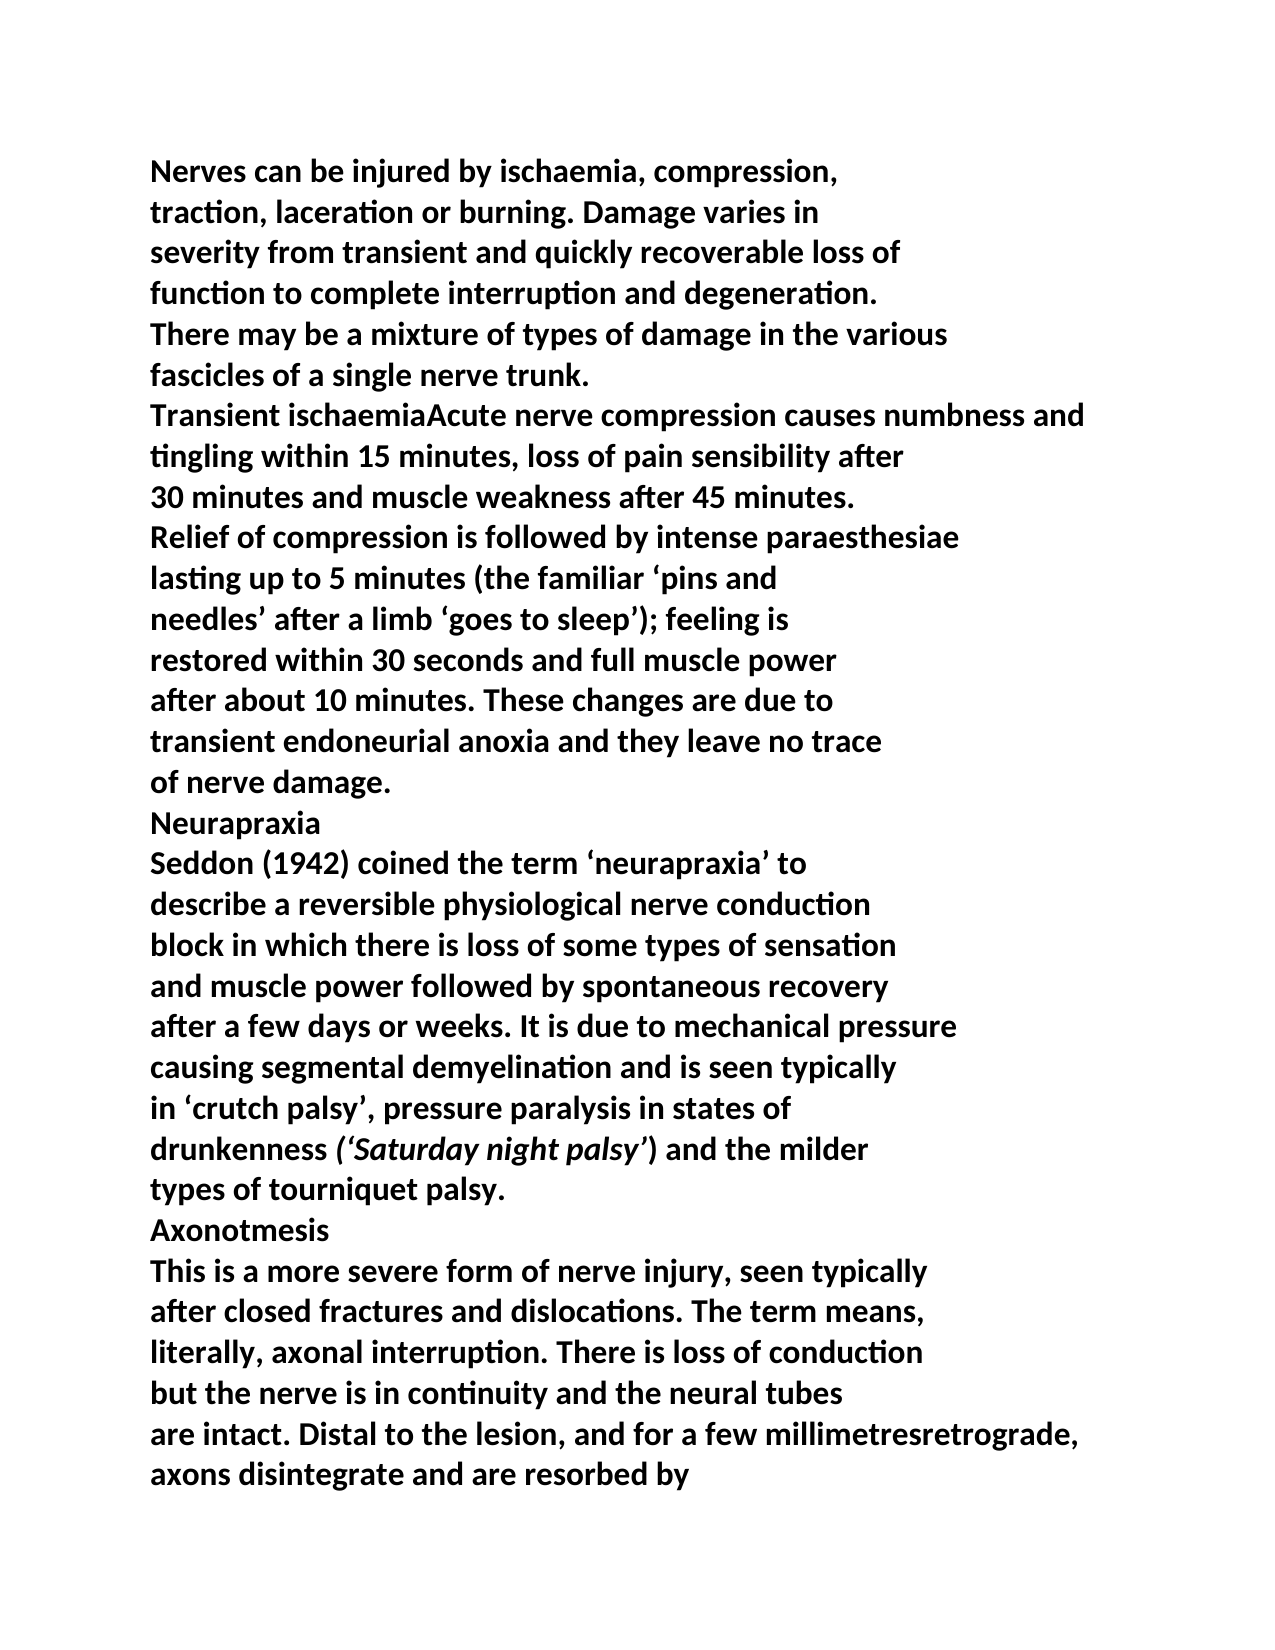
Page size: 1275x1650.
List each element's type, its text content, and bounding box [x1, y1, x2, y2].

text This is a more severe form of nerve injury, seen typically [150, 1250, 1125, 1290]
text Nerves can be injured by ischaemia, compression, [150, 150, 1125, 191]
text but the nerve is in continuity and the neural tubes [150, 1372, 1125, 1413]
text of nerve damage. [150, 761, 1125, 802]
text and muscle power followed by spontaneous recovery [150, 964, 1125, 1005]
text in ‘crutch palsy’, pressure paralysis in states of [150, 1087, 1125, 1127]
text Neurapraxia [150, 802, 1125, 842]
text after closed fractures and dislocations. The term means, [150, 1290, 1125, 1331]
text Transient ischaemiaAcute nerve compression causes numbness and tingling within 15 minutes, loss of pain sensibility after [150, 394, 1125, 476]
text traction, laceration or burning. Damage varies in [150, 191, 1125, 231]
text describe a reversible physiological nerve conduction [150, 883, 1125, 924]
text lasting up to 5 minutes (the familiar ‘pins and [150, 557, 1125, 598]
text Axonotmesis [150, 1209, 1125, 1250]
text causing segmental demyelination and is seen typically [150, 1046, 1125, 1087]
text function to complete interruption and degeneration. [150, 272, 1125, 313]
text literally, axonal interruption. There is loss of conduction [150, 1331, 1125, 1372]
text severity from transient and quickly recoverable loss of [150, 231, 1125, 272]
text Seddon (1942) coined the term ‘neurapraxia’ to [150, 842, 1125, 883]
text transient endoneurial anoxia and they leave no trace [150, 720, 1125, 761]
text types of tourniquet palsy. [150, 1168, 1125, 1209]
text needles’ after a limb ‘goes to sleep’); feeling is [150, 598, 1125, 639]
text are intact. Distal to the lesion, and for a few millimetresretrograde, axons disintegrate and are resorbed by [150, 1413, 1125, 1494]
text after about 10 minutes. These changes are due to [150, 679, 1125, 720]
text 30 minutes and muscle weakness after 45 minutes. [150, 476, 1125, 517]
text There may be a mixture of types of damage in the various [150, 313, 1125, 354]
text Relief of compression is followed by intense paraesthesiae [150, 517, 1125, 557]
text drunkenness (‘Saturday night palsy’) and the milder [150, 1127, 1125, 1168]
text restored within 30 seconds and full muscle power [150, 639, 1125, 679]
text fascicles of a single nerve trunk. [150, 354, 1125, 394]
text after a few days or weeks. It is due to mechanical pressure [150, 1005, 1125, 1046]
text block in which there is loss of some types of sensation [150, 924, 1125, 964]
